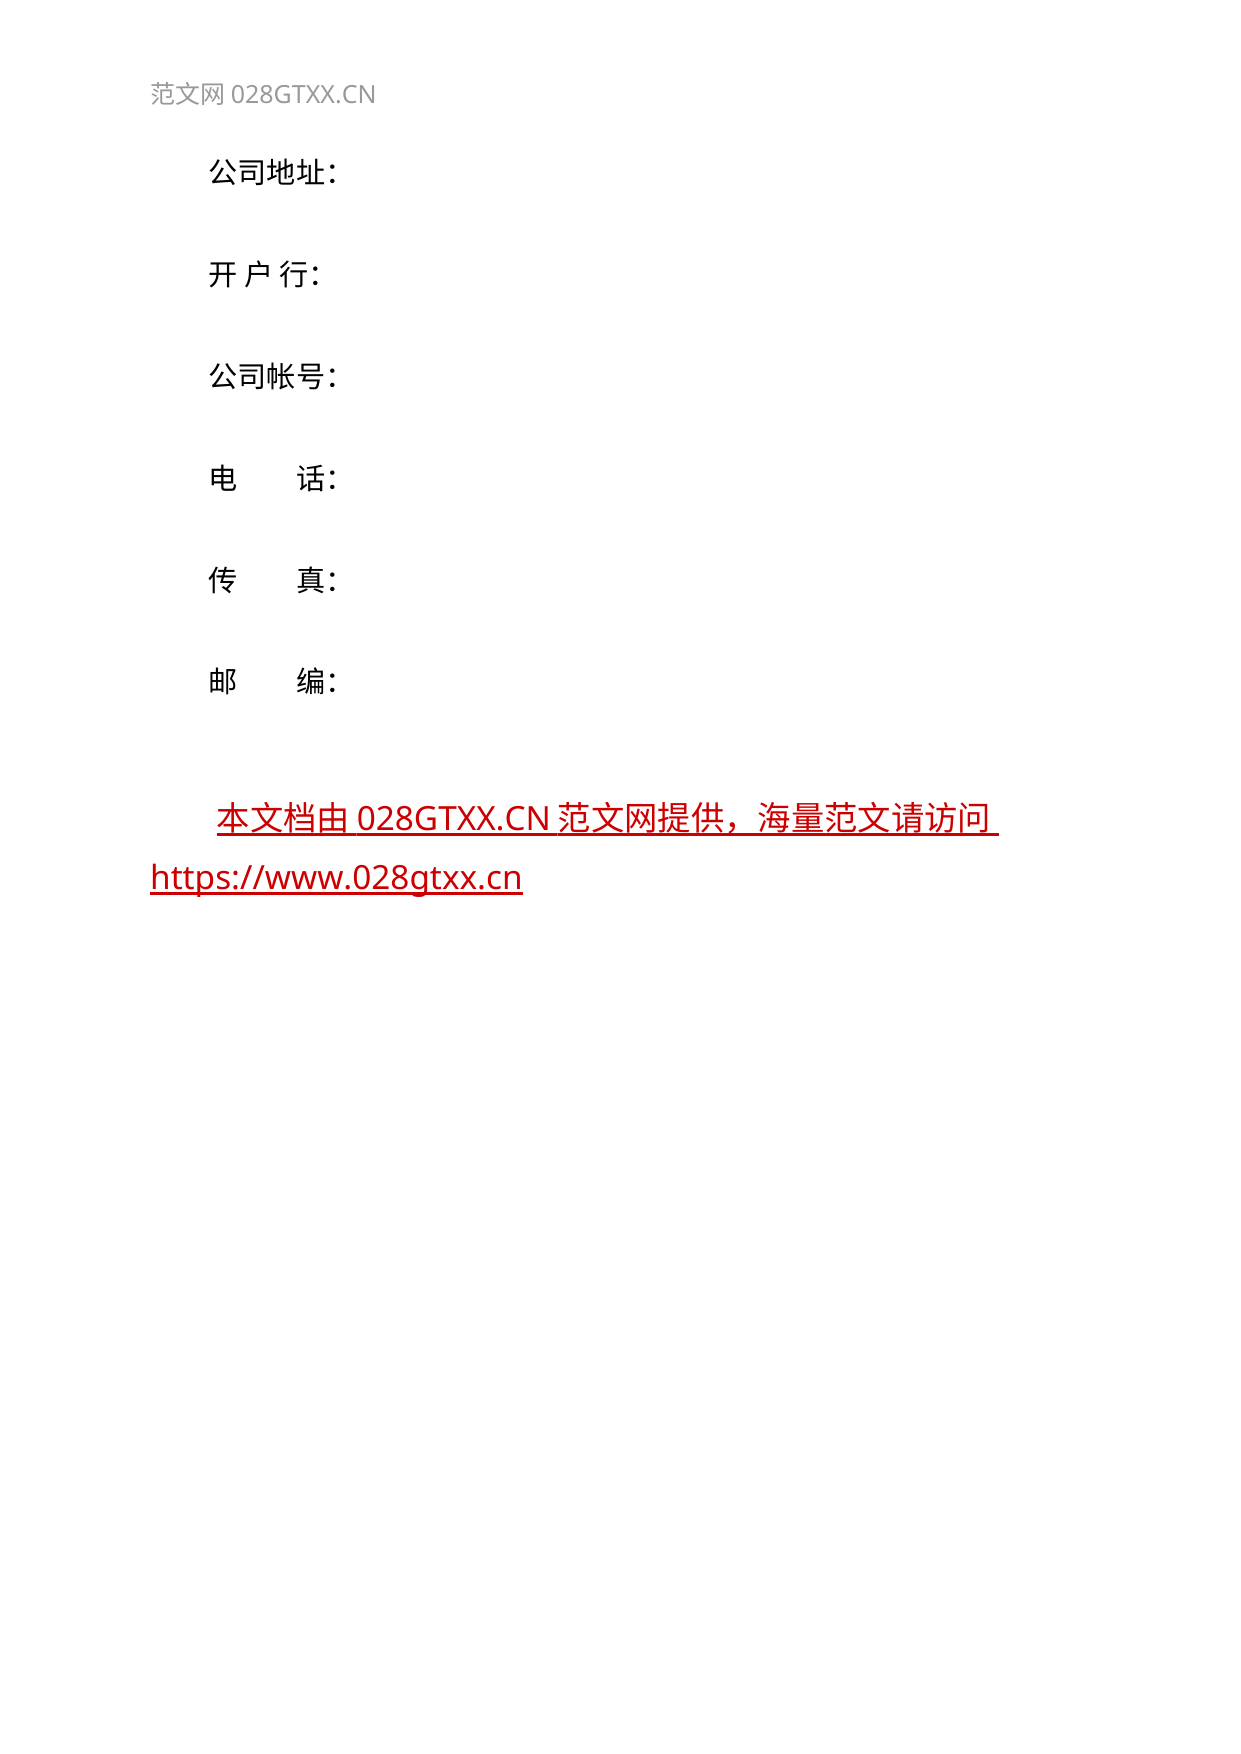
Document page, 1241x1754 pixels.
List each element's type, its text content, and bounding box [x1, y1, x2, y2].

text 开 户 行： [150, 252, 1090, 294]
text 本文档由028GTXX.CN范文网提供，海量范文请访问 https://www.028gtxx.cn [150, 792, 1090, 899]
text 电 话： [150, 455, 1090, 498]
text 邮 编： [150, 659, 1090, 701]
text 传 真： [150, 557, 1090, 599]
text 公司帐号： [150, 353, 1090, 396]
text 公司地址： [150, 150, 1090, 192]
